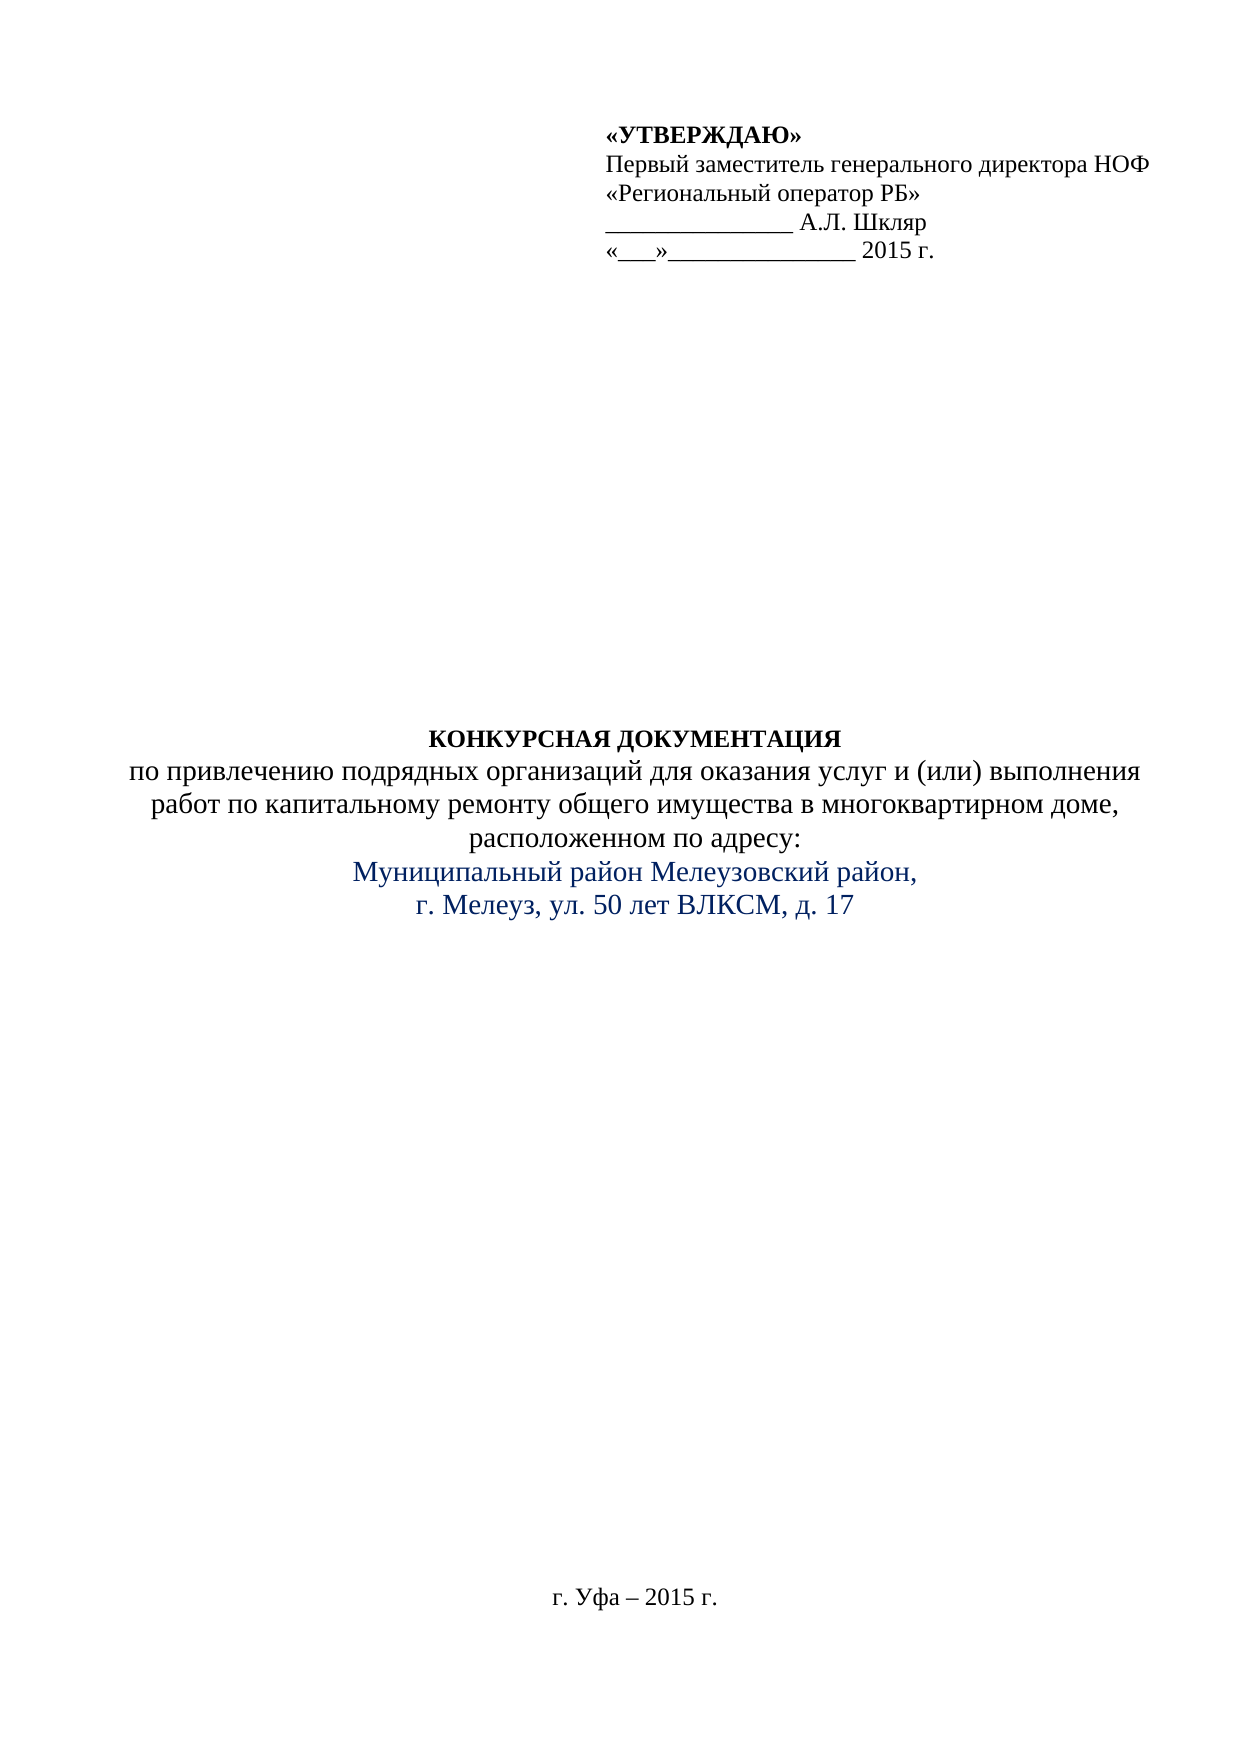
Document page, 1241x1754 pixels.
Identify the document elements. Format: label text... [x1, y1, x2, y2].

text «УТВЕРЖДАЮ» [605, 121, 1152, 149]
text _______________ А.Л. Шкляр [605, 207, 1152, 236]
text г. Мелеуз, ул. 50 лет ВЛКСМ, д. 17 [118, 887, 1152, 921]
text Первый заместитель генерального директора НОФ «Региональный оператор РБ» [605, 149, 1152, 207]
text г. Уфа – 2015 г. [118, 1582, 1152, 1611]
text «___»_______________ 2015 г. [605, 236, 1152, 264]
text Муниципальный район Мелеузовский район, [118, 854, 1152, 887]
text КОНКУРСНАЯ ДОКУМЕНТАЦИЯ [118, 724, 1152, 753]
text по привлечению подрядных организаций для оказания услуг и (или) выполнения работ по капитальному ремонту общего имущества в многоквартирном доме, расположенном по адресу: [118, 753, 1152, 854]
